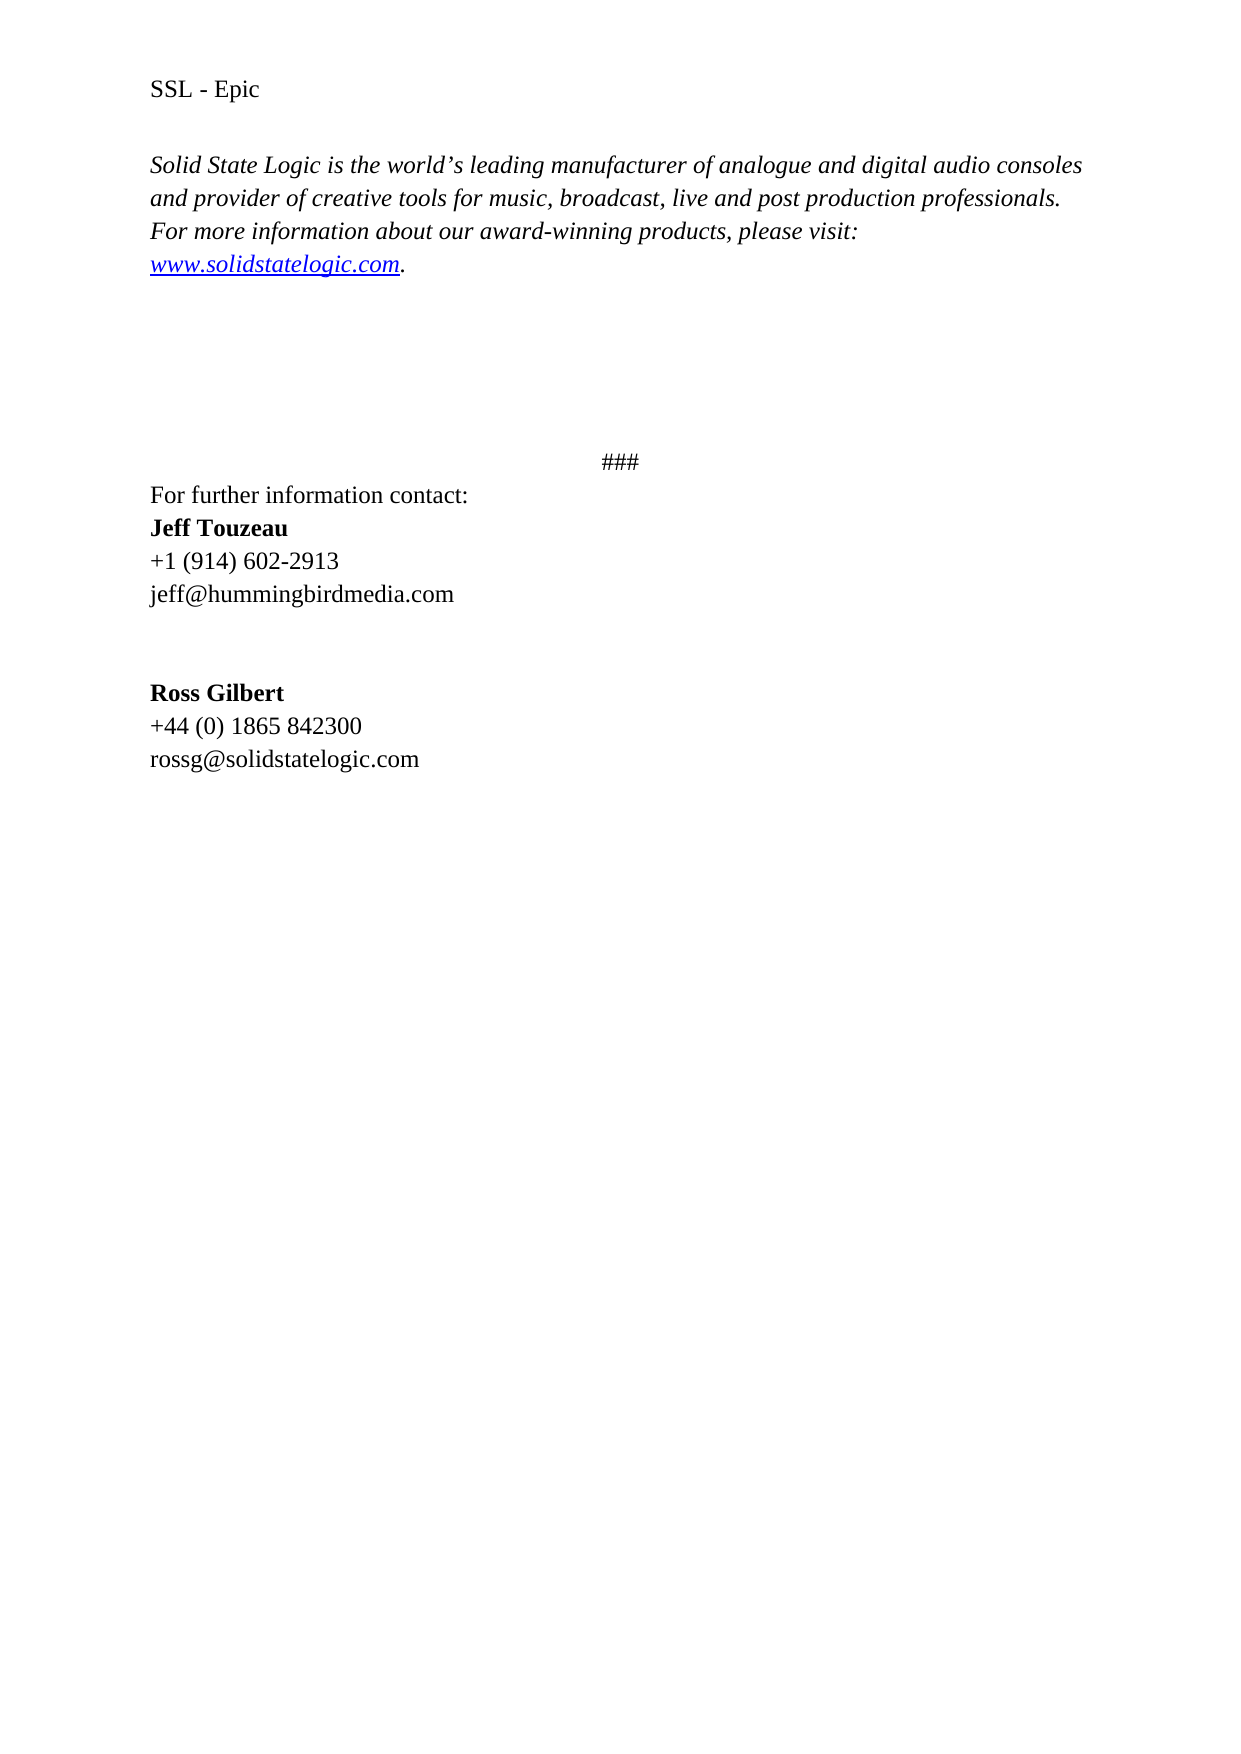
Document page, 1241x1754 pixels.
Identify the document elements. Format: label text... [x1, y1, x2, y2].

text For further information contact: [150, 480, 1090, 509]
text Ross Gilbert [150, 678, 1090, 707]
text +1 (914) 602-2913 [150, 546, 1090, 575]
text +44 (0) 1865 842300 [150, 711, 1090, 740]
text Solid State Logic is the world’s leading manufacturer of analogue and digital audio consoles and provider of creative tools for music, broadcast, live and post production professionals. For more information about our award-winning products, please visit: www.solidstatelogic.com. [150, 150, 1090, 278]
text jeff@hummingbirdmedia.com [150, 579, 1090, 608]
text rossg@solidstatelogic.com [150, 744, 1090, 773]
text ### [150, 447, 1090, 476]
text Jeff Touzeau [150, 513, 1090, 542]
